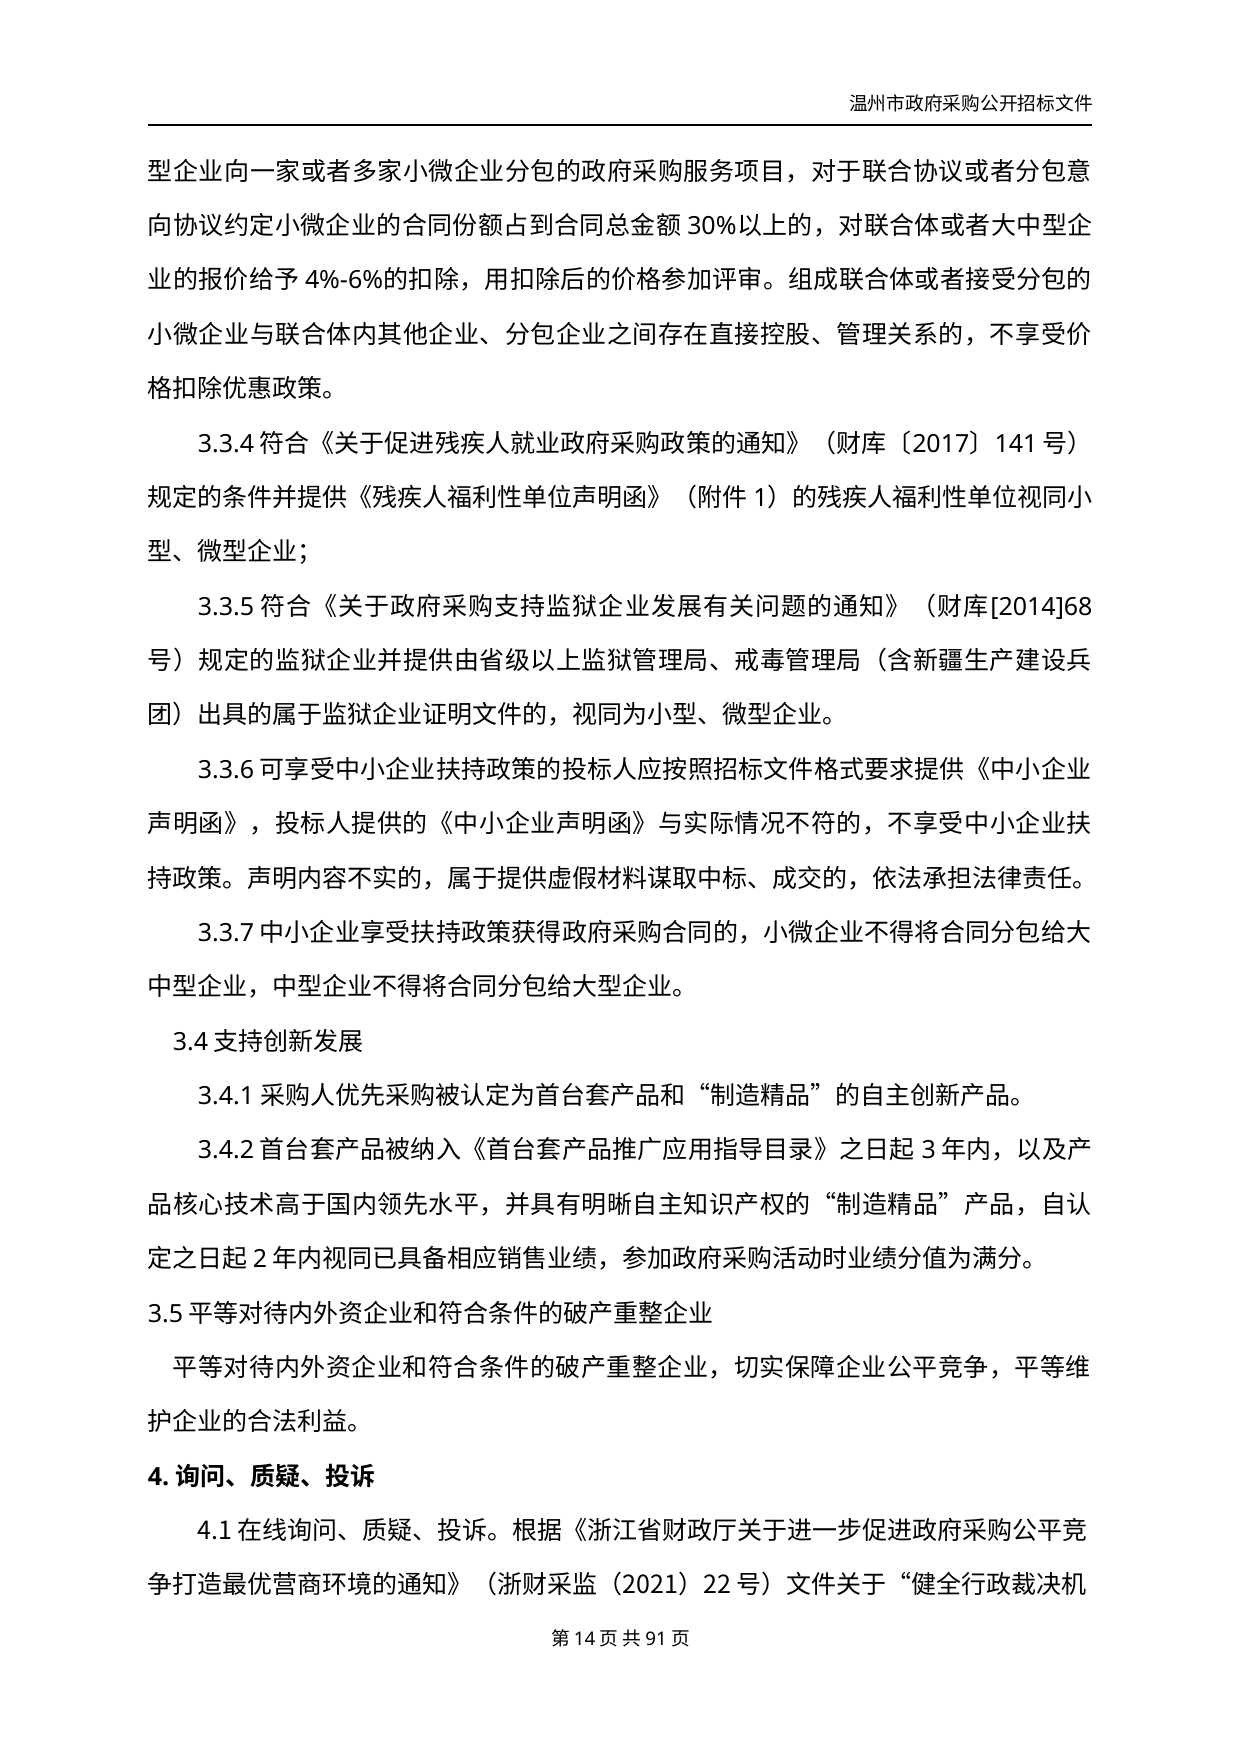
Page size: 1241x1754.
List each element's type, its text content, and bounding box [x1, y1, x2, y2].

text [148, 1511, 1092, 1601]
text 3.3.6可享受中小企业扶持政策的投标人应按照招标文件格式要求提供《中小企业声明函》，投标人提供的《中小企业声明函》与实际情况不符的，不享受中小企业扶持政策。声明内容不实的，属于提供虚假材料谋取中标、成交的，依法承担法律责任。 [148, 749, 1092, 894]
text 3.4.1 采购人优先采购被认定为首台套产品和“制造精品”的自主创新产品。 [148, 1076, 1092, 1112]
text 3.3.4符合《关于促进残疾人就业政府采购政策的通知》（财库〔2017〕141号）规定的条件并提供《残疾人福利性单位声明函》（附件1）的残疾人福利性单位视同小型、微型企业； [148, 423, 1092, 568]
text 3.3.5符合《关于政府采购支持监狱企业发展有关问题的通知》（财库[2014]68号）规定的监狱企业并提供由省级以上监狱管理局、戒毒管理局（含新疆生产建设兵团）出具的属于监狱企业证明文件的，视同为小型、微型企业。 [148, 586, 1092, 731]
text 3.5平等对待内外资企业和符合条件的破产重整企业 [148, 1293, 1092, 1329]
text 平等对待内外资企业和符合条件的破产重整企业，切实保障企业公平竞争，平等维护企业的合法利益。 4. 询问、质疑、投诉 [148, 1347, 1092, 1492]
text 3.3.7中小企业享受扶持政策获得政府采购合同的，小微企业不得将合同分包给大中型企业，中型企业不得将合同分包给大型企业。 [148, 912, 1092, 1003]
text 3.4.2首台套产品被纳入《首台套产品推广应用指导目录》之日起3年内，以及产品核心技术高于国内领先水平，并具有明晰自主知识产权的“制造精品”产品，自认定之日起2年内视同已具备相应销售业绩，参加政府采购活动时业绩分值为满分。 [148, 1130, 1092, 1275]
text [148, 151, 1092, 405]
text 3.4支持创新发展 [148, 1021, 1092, 1057]
